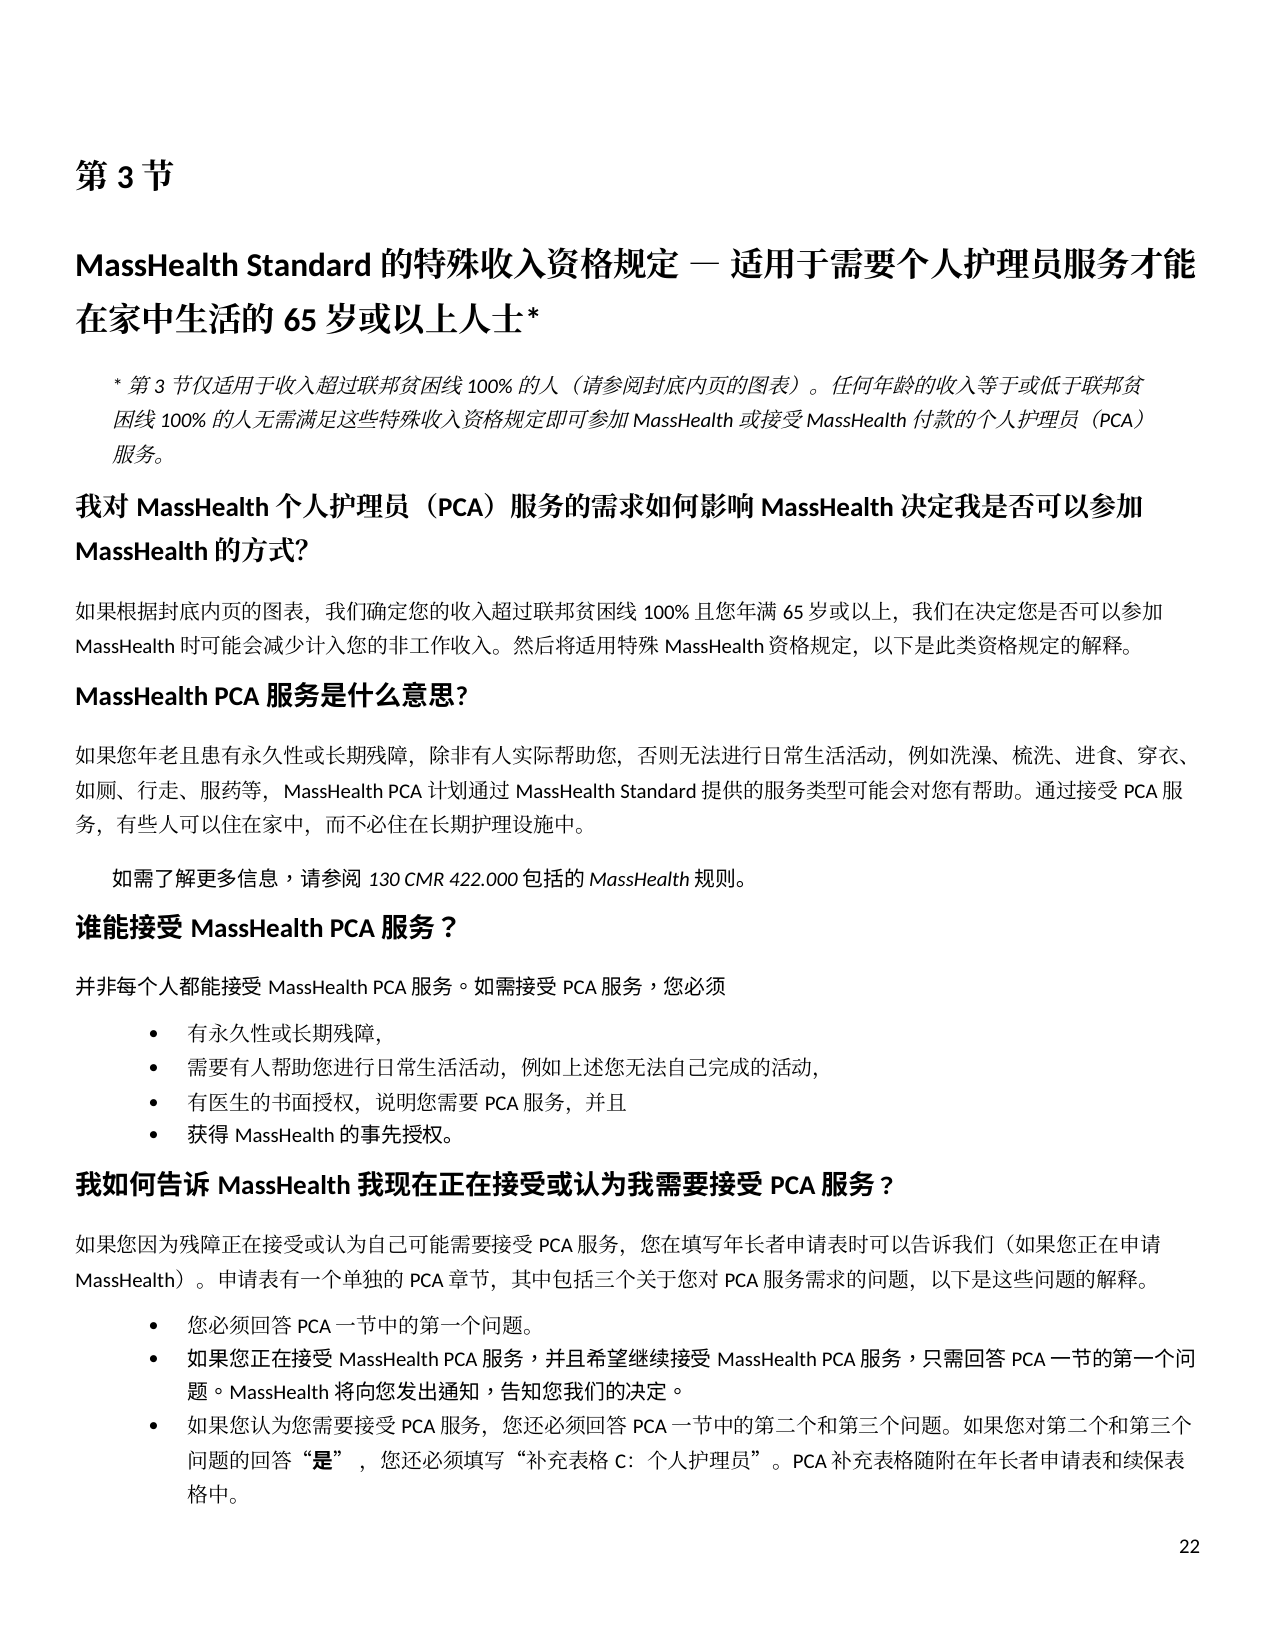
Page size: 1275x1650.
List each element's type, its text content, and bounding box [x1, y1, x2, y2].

list 您必须回答 PCA 一节中的第一个问题｡ [150, 1310, 1200, 1340]
text 我对 MassHealth 个人护理员（PCA）服务的需求如何影响 MassHealth 决定我是否可以参加 MassHealth 的方式？ [75, 485, 1200, 569]
text 如果您因为残障正在接受或认为自己可能需要接受 PCA 服务，您在填写年长者申请表时可以告诉我们（如果您正在申请 MassHealth）。申请表有一个单独的 PCA 章节，其中包括三个关于您对 PCA 服务需求的问题，以下是这些问题的解释｡ [75, 1229, 1200, 1293]
list 获得 MassHealth 的事先授权｡ [150, 1120, 1200, 1149]
list 如果您认为您需要接受 PCA 服务，您还必须回答 PCA 一节中的第二个和第三个问题。如果您对第二个和第三个问题的回答“是” ，您还必须填写“补充表格 C：个人护理员”。PCA 补充表格随附在年长者申请表和续保表格中｡ [150, 1409, 1200, 1508]
text 如果您年老且患有永久性或长期残障，除非有人实际帮助您，否则无法进行日常生活活动，例如洗澡、梳洗、进食、穿衣、如厕、行走、服药等，MassHealth PCA 计划通过 MassHealth Standard 提供的服务类型可能会对您有帮助。通过接受 PCA 服务，有些人可以住在家中，而不必住在长期护理设施中｡ [75, 740, 1200, 838]
subtitle MassHealth Standard 的特殊收入资格规定 — 适用于需要个人护理员服务才能在家中生活的 65 岁或以上人士* [75, 238, 1200, 341]
text 谁能接受 MassHealth PCA 服务？ [75, 909, 1200, 946]
text * 第 3 节仅适用于收入超过联邦贫困线 100% 的人（请参阅封底内页的图表）。任何年龄的收入等于或低于联邦贫困线 100% 的人无需满足这些特殊收入资格规定即可参加 MassHealth 或接受 MassHealth 付款的个人护理员（PCA）服务。 [112, 369, 1162, 468]
list 有医生的书面授权，说明您需要 PCA 服务，并且 [150, 1086, 1200, 1116]
text 我如何告诉 MassHealth 我现在正在接受或认为我需要接受 PCA 服务？ [75, 1165, 1200, 1202]
text 并非每个人都能接受 MassHealth PCA 服务。如需接受 PCA 服务，您必须 [75, 972, 1200, 1001]
text 如需了解更多信息，请参阅 130 CMR 422.000 包括的MassHealth 规则｡ [112, 864, 1162, 892]
text 如果根据封底内页的图表，我们确定您的收入超过联邦贫困线 100% 且您年满 65 岁或以上，我们在决定您是否可以参加 MassHealth 时可能会减少计入您的非工作收入。然后将适用特殊 MassHealth资格规定，以下是此类资格规定的解释｡ [75, 595, 1200, 659]
list 如果您正在接受 MassHealth PCA 服务，并且希望继续接受 MassHealth PCA 服务，只需回答 PCA 一节的第一个问题。MassHealth 将向您发出通知，告知您我们的决定。 [150, 1344, 1200, 1405]
subtitle 第 3 节 [75, 150, 1200, 198]
list 有永久性或长期残障， [150, 1017, 1200, 1047]
text MassHealth PCA 服务是什么意思? [75, 677, 1200, 713]
list 需要有人帮助您进行日常生活活动，例如上述您无法自己完成的活动， [150, 1052, 1200, 1081]
